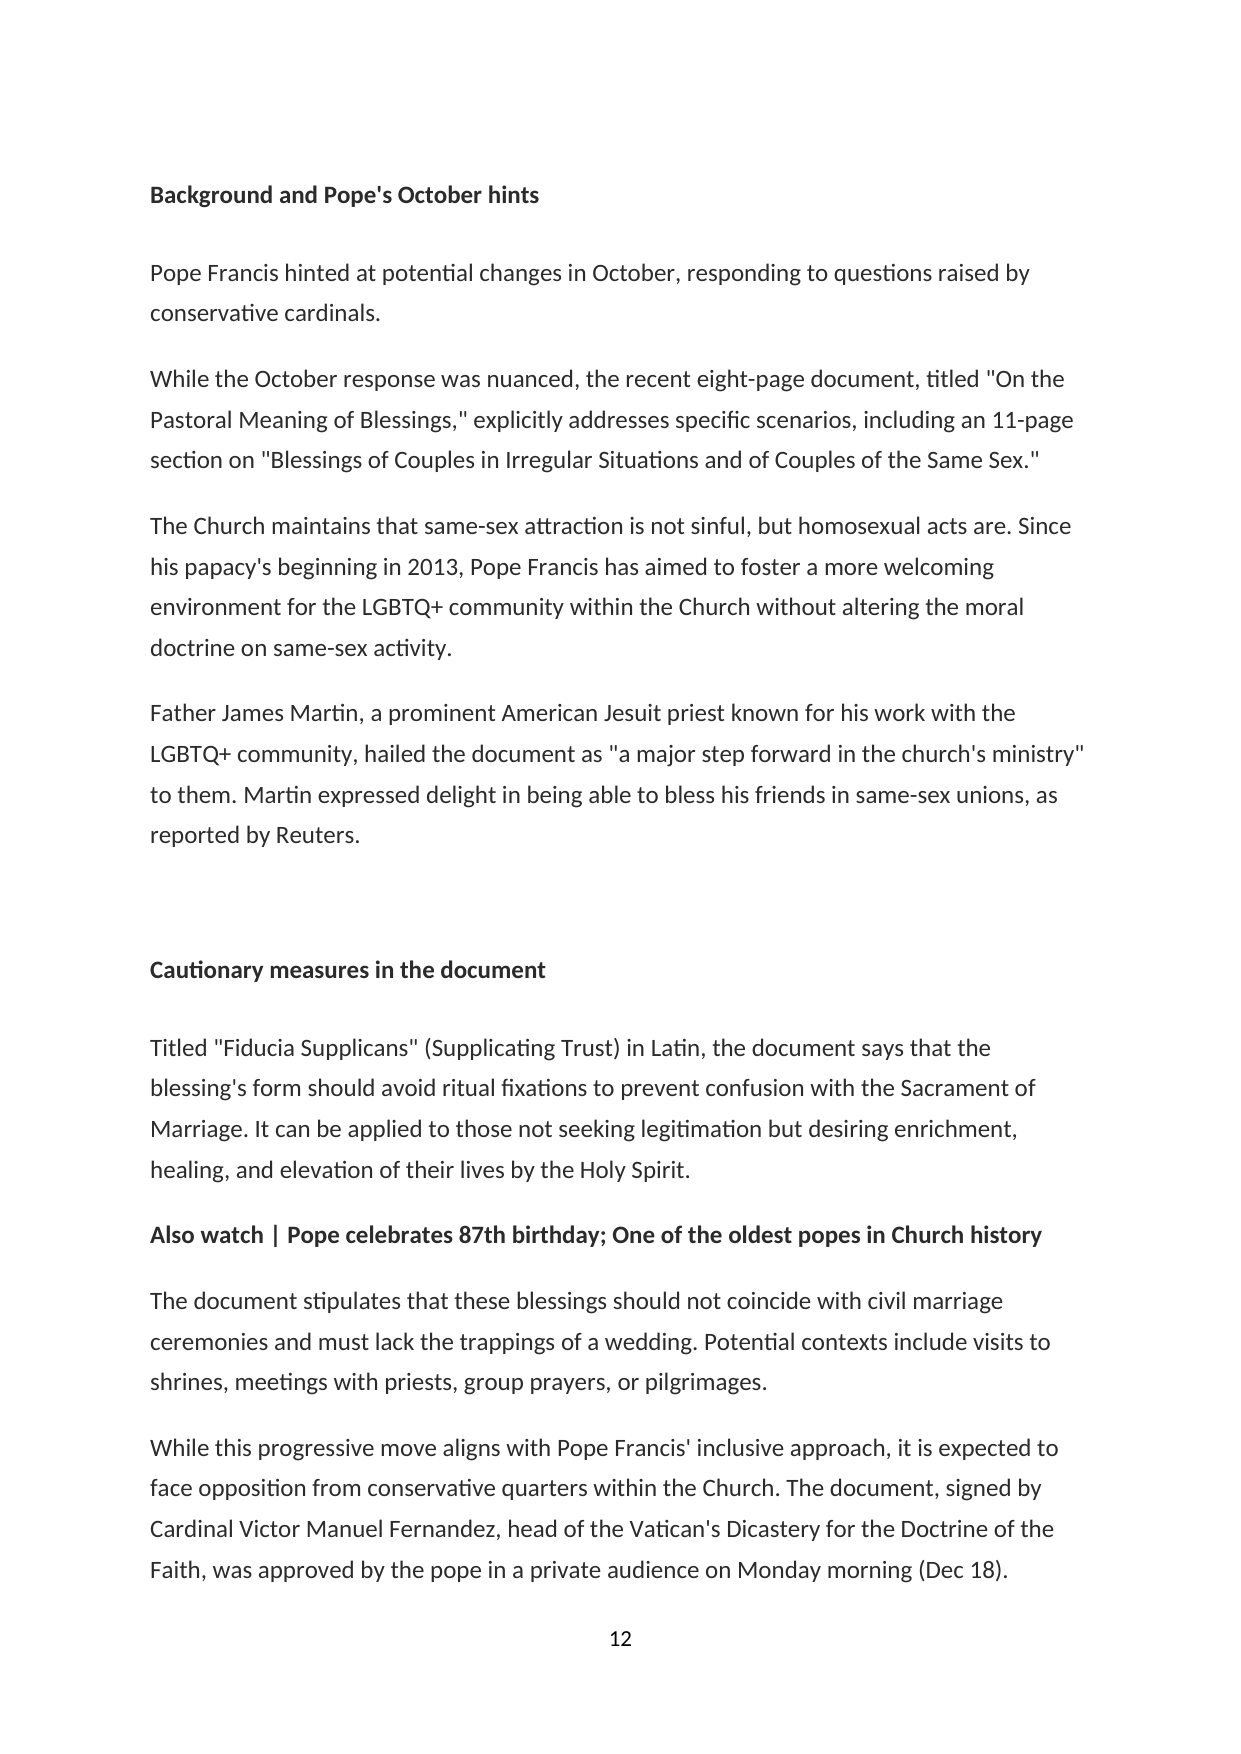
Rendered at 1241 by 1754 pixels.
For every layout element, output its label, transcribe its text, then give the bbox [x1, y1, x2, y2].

text While this progressive move aligns with Pope Francis' inclusive approach, it is expected to face opposition from conservative quarters within the Church. The document, signed by Cardinal Victor Manuel Fernandez, head of the Vatican's Dicastery for the Doctrine of the Faith, was approved by the pope in a private audience on Monday morning (Dec 18). [150, 1422, 1090, 1584]
text The Church maintains that same-sex attraction is not sinful, but homosexual acts are. Since his papacy's beginning in 2013, Pope Francis has aimed to foster a more welcoming environment for the LGBTQ+ community within the Church without altering the moral doctrine on same-sex activity. [150, 500, 1090, 662]
subtitle Cautionary measures in the document [150, 925, 1090, 984]
text Pope Francis hinted at potential changes in October, responding to questions raised by conservative cardinals. [150, 247, 1090, 328]
text Also watch | Pope celebrates 87th birthday; One of the oldest popes in Church history [150, 1209, 1090, 1250]
text While the October response was nuanced, the recent eight-page document, titled "On the Pastoral Meaning of Blessings," explicitly addresses specific scenarios, including an 11-page section on "Blessings of Couples in Irregular Situations and of Couples of the Same Sex." [150, 353, 1090, 475]
text The document stipulates that these blessings should not coincide with civil marriage ceremonies and must lack the trappings of a wedding. Potential contexts include visits to shrines, meetings with priests, group prayers, or pilgrimages. [150, 1275, 1090, 1397]
subtitle Background and Pope's October hints [150, 150, 1090, 209]
text Father James Martin, a prominent American Jesuit priest known for his work with the LGBTQ+ community, hailed the document as "a major step forward in the church's ministry" to them. Martin expressed delight in being able to bless his friends in same-sex unions, as reported by Reuters. [150, 687, 1090, 850]
text Titled "Fiducia Supplicans" (Supplicating Trust) in Latin, the document says that the blessing's form should avoid ritual fixations to prevent confusion with the Sacrament of Marriage. It can be applied to those not seeking legitimation but desiring enrichment, healing, and elevation of their lives by the Holy Spirit. [150, 1022, 1090, 1184]
